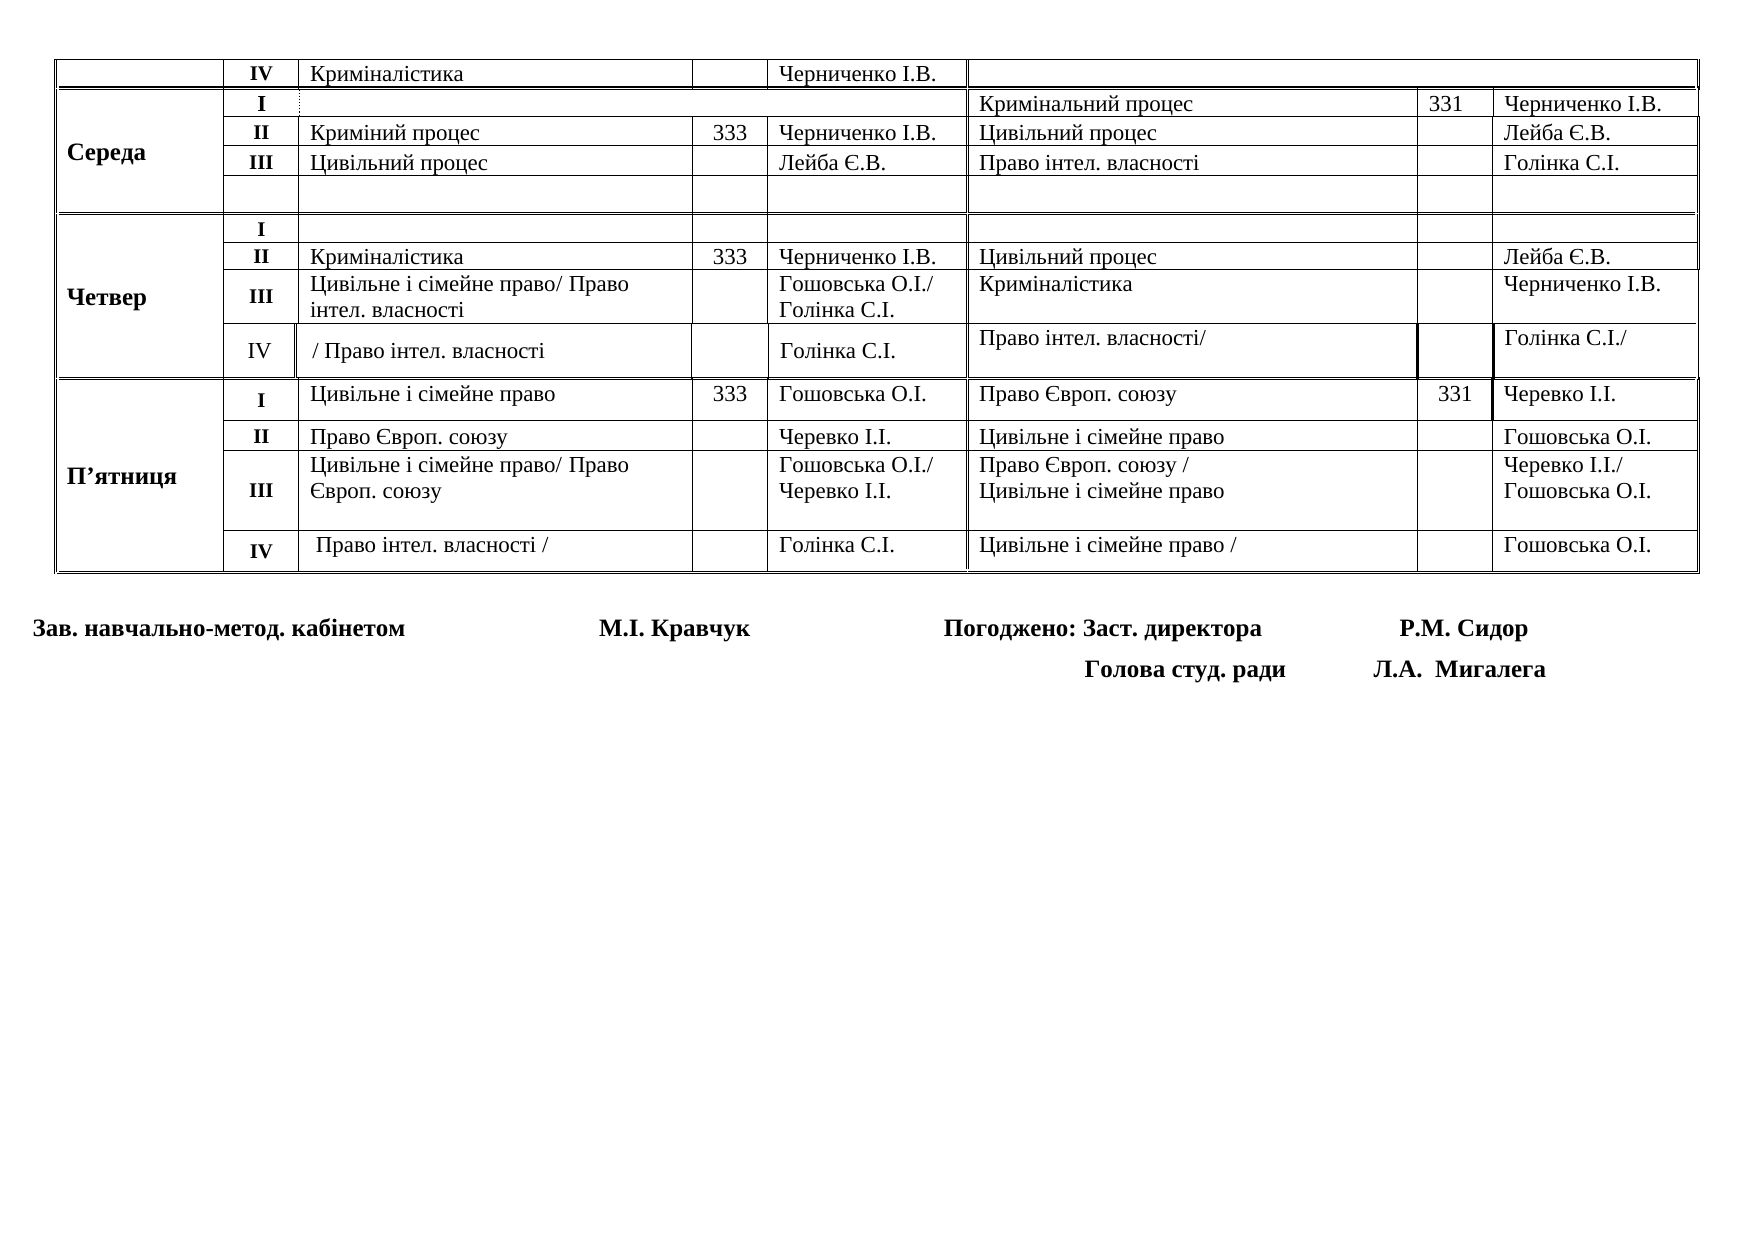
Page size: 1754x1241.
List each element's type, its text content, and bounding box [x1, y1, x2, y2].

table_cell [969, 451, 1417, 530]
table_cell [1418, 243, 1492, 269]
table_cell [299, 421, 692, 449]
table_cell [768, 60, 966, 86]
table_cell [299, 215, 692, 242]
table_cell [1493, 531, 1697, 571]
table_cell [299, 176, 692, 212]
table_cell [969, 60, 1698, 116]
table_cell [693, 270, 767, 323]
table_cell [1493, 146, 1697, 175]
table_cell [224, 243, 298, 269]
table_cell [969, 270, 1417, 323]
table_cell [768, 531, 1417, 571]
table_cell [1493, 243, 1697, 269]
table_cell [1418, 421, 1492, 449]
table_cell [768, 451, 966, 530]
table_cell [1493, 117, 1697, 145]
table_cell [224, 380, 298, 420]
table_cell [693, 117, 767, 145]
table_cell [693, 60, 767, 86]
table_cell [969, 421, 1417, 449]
text Голова студ. ради Л.А. Мигалега [1078, 654, 1665, 683]
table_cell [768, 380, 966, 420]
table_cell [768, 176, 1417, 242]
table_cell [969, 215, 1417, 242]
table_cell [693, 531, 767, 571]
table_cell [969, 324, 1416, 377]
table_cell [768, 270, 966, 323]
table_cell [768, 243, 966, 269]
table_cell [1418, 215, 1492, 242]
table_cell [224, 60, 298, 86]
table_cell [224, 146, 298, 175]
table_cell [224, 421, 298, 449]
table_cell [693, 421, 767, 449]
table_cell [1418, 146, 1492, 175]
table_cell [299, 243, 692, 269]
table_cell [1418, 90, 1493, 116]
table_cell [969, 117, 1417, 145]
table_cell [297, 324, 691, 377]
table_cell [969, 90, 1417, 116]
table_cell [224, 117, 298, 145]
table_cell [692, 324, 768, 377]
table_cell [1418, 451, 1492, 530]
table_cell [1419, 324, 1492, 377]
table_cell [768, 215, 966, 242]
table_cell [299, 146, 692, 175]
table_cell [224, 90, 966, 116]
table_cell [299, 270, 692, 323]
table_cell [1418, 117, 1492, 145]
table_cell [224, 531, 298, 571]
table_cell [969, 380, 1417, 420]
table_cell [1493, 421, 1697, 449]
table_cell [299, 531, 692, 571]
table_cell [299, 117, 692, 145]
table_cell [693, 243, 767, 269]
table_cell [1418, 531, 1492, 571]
text Зав. навчально-метод. кабінетом М.І. Кравчук Погоджено: Заст. директора Р.М. Сидор [32, 613, 1741, 642]
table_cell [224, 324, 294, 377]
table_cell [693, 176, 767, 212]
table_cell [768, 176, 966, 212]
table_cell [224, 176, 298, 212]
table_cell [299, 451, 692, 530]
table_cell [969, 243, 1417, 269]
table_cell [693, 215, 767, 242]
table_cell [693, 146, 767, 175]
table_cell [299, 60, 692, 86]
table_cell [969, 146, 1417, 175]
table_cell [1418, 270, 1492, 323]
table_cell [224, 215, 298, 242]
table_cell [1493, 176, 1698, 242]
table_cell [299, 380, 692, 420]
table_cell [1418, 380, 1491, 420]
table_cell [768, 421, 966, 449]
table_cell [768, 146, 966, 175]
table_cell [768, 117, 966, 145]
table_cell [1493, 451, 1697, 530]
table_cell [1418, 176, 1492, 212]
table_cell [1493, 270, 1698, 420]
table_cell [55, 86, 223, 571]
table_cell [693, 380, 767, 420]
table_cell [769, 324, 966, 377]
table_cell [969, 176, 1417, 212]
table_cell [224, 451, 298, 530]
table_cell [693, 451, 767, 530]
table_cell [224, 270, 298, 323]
